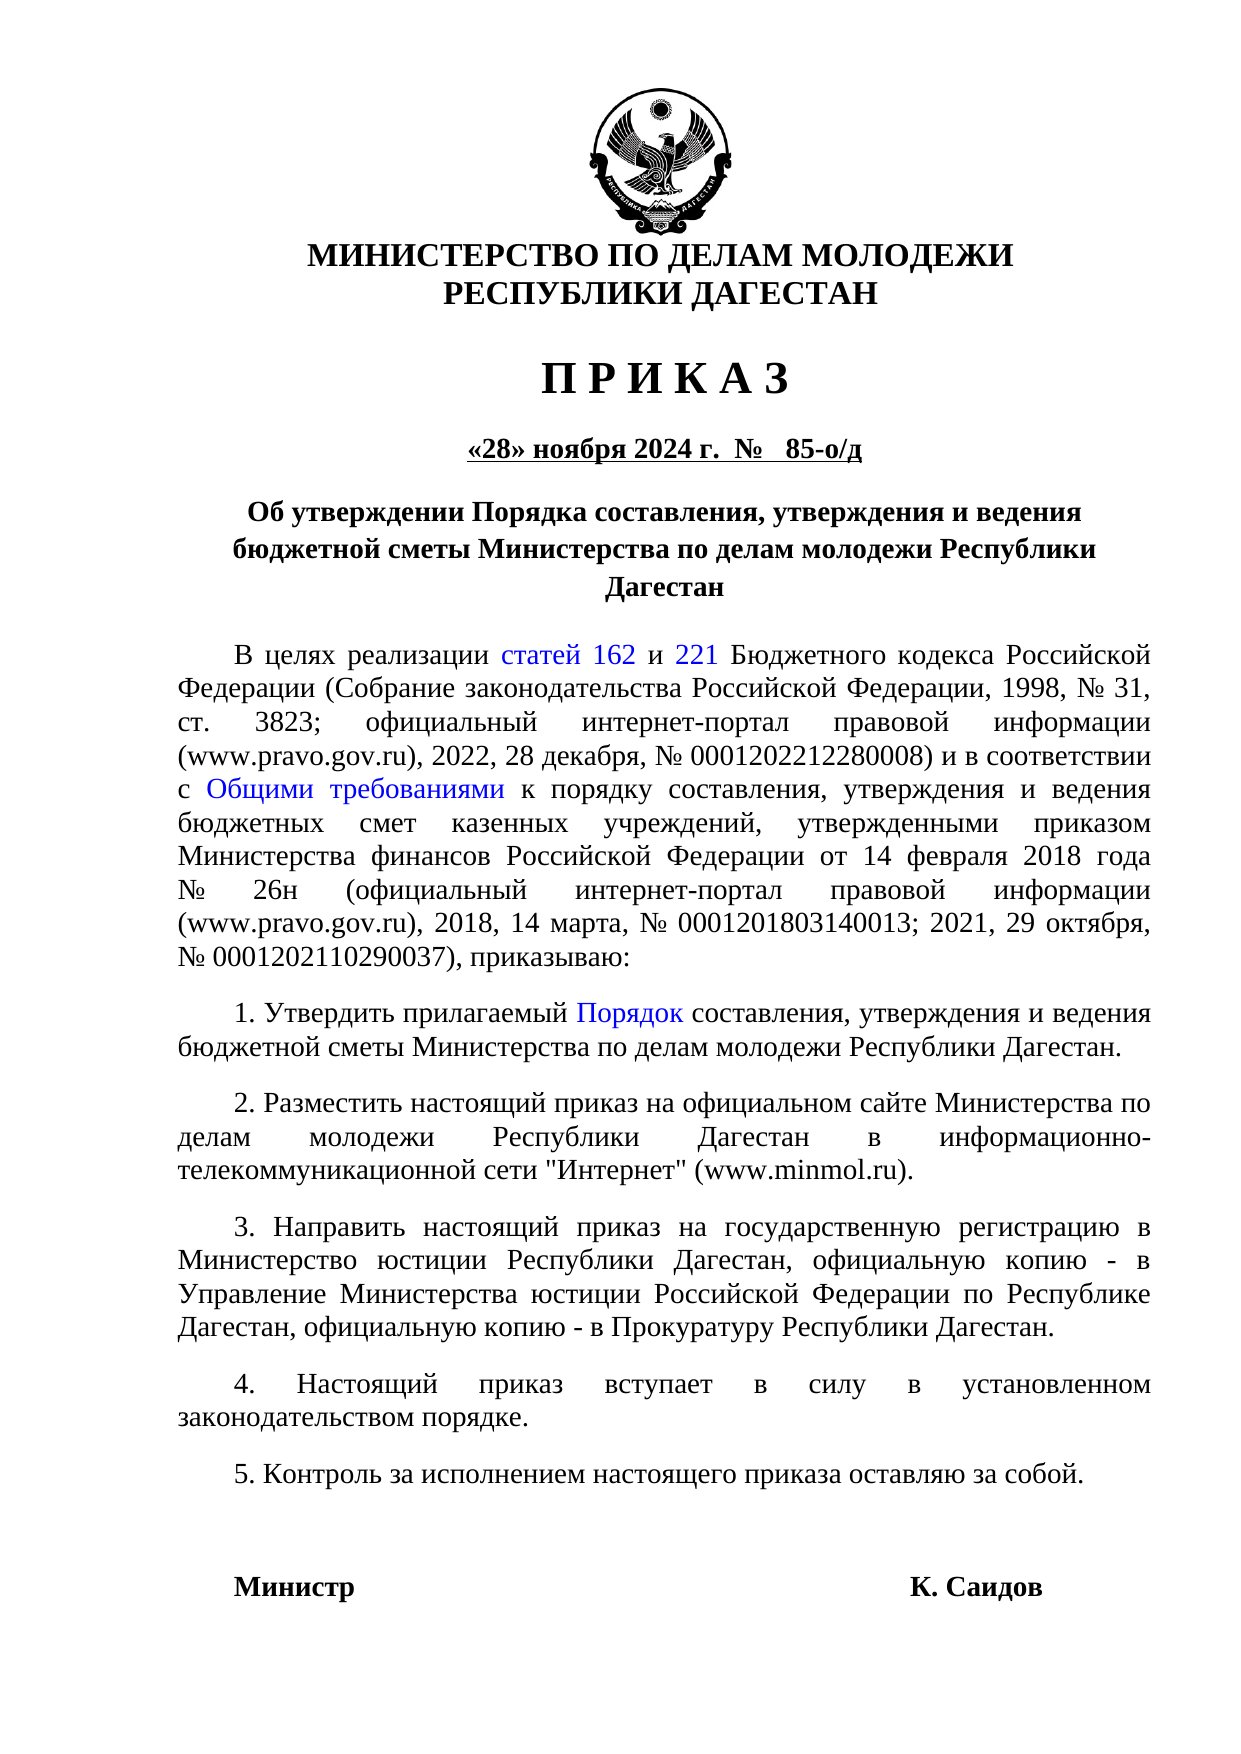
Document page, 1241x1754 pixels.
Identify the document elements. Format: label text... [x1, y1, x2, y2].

text МИНИСТЕРСТВО ПО ДЕЛАМ МОЛОДЕЖИ [177, 235, 1144, 273]
text П Р И К А З [177, 350, 1152, 403]
subtitle «28» ноября 2024 г. № 85-о/д [177, 432, 1152, 465]
text Об утверждении Порядка составления, утверждения и ведения бюджетной сметы Министерства по делам молодежи Республики Дагестан [179, 494, 1149, 602]
text 3. Направить настоящий приказ на государственную регистрацию в Министерство юстиции Республики Дагестан, официальную копию - в Управление Министерства юстиции Российской Федерации по Республике Дагестан, официальную копию - в Прокуратуру Республики Дагестан. [177, 1209, 1152, 1343]
text 4. Настоящий приказ вступает в силу в установленном законодательством порядке. [177, 1366, 1152, 1433]
text Министр К. Саидов [177, 1569, 1152, 1602]
text В целях реализации статей 162 и 221 Бюджетного кодекса Российской Федерации (Собрание законодательства Российской Федерации, 1998, № 31, ст. 3823; официальный интернет-портал правовой информации (www.pravo.gov.ru), 2022, 28 декабря, № 0001202212280008) и в соответствии с Общими требованиями к порядку составления, утверждения и ведения бюджетных смет казенных учреждений, утвержденными приказом Министерства финансов Российской Федерации от 14 февраля 2018 года № 26н (официальный интернет-портал правовой информации (www.pravo.gov.ru), 2018, 14 марта, № 0001201803140013; 2021, 29 октября, № 0001202110290037), приказываю: [177, 637, 1152, 972]
text 1. Утвердить прилагаемый Порядок составления, утверждения и ведения бюджетной сметы Министерства по делам молодежи Республики Дагестан. [177, 995, 1152, 1062]
text 5. Контроль за исполнением настоящего приказа оставляю за собой. [177, 1456, 1152, 1489]
text РЕСПУБЛИКИ ДАГЕСТАН [177, 273, 1144, 312]
text 2. Разместить настоящий приказ на официальном сайте Министерства по делам молодежи Республики Дагестан в информационно-телекоммуникационной сети "Интернет" (www.minmol.ru). [177, 1085, 1152, 1186]
picture [589, 88, 732, 236]
